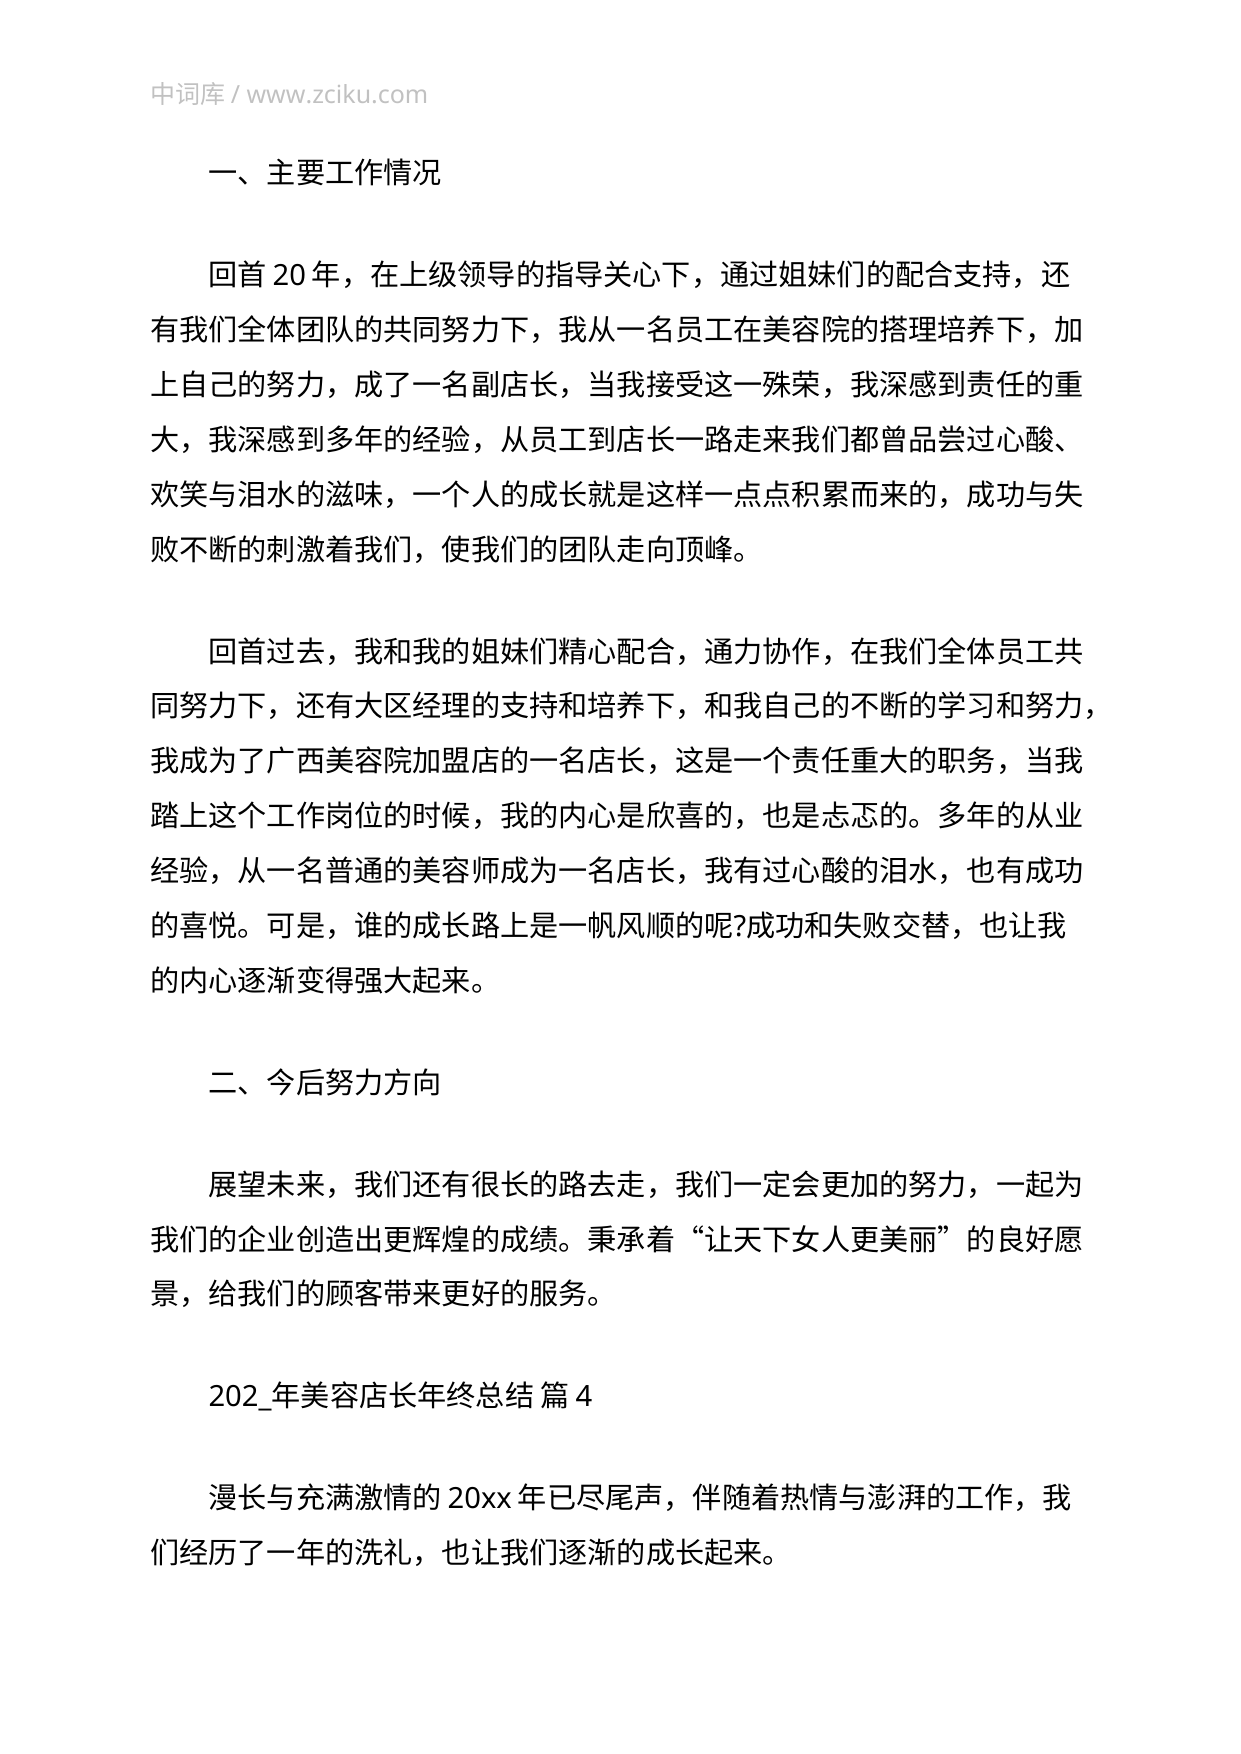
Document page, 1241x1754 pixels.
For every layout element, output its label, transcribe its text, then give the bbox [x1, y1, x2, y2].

text 回首20年，在上级领导的指导关心下，通过姐妹们的配合支持，还有我们全体团队的共同努力下，我从一名员工在美容院的搭理培养下，加上自己的努力，成了一名副店长，当我接受这一殊荣，我深感到责任的重大，我深感到多年的经验，从员工到店长一路走来我们都曾品尝过心酸、欢笑与泪水的滋味，一个人的成长就是这样一点点积累而来的，成功与失败不断的刺激着我们，使我们的团队走向顶峰。 [150, 252, 1090, 569]
text 漫长与充满激情的20xx年已尽尾声，伴随着热情与澎湃的工作，我们经历了一年的洗礼，也让我们逐渐的成长起来。 [150, 1475, 1090, 1572]
text 回首过去，我和我的姐妹们精心配合，通力协作，在我们全体员工共同努力下，还有大区经理的支持和培养下，和我自己的不断的学习和努力，我成为了广西美容院加盟店的一名店长，这是一个责任重大的职务，当我踏上这个工作岗位的时候，我的内心是欣喜的，也是忐忑的。多年的从业经验，从一名普通的美容师成为一名店长，我有过心酸的泪水，也有成功的喜悦。可是，谁的成长路上是一帆风顺的呢?成功和失败交替，也让我的内心逐渐变得强大起来。 [150, 628, 1090, 1000]
text 二、今后努力方向 [150, 1059, 1090, 1102]
text 202_年美容店长年终总结 篇4 [150, 1373, 1090, 1415]
text 展望未来，我们还有很长的路去走，我们一定会更加的努力，一起为我们的企业创造出更辉煌的成绩。秉承着“让天下女人更美丽”的良好愿景，给我们的顾客带来更好的服务。 [150, 1161, 1090, 1313]
text 一、主要工作情况 [150, 150, 1090, 192]
